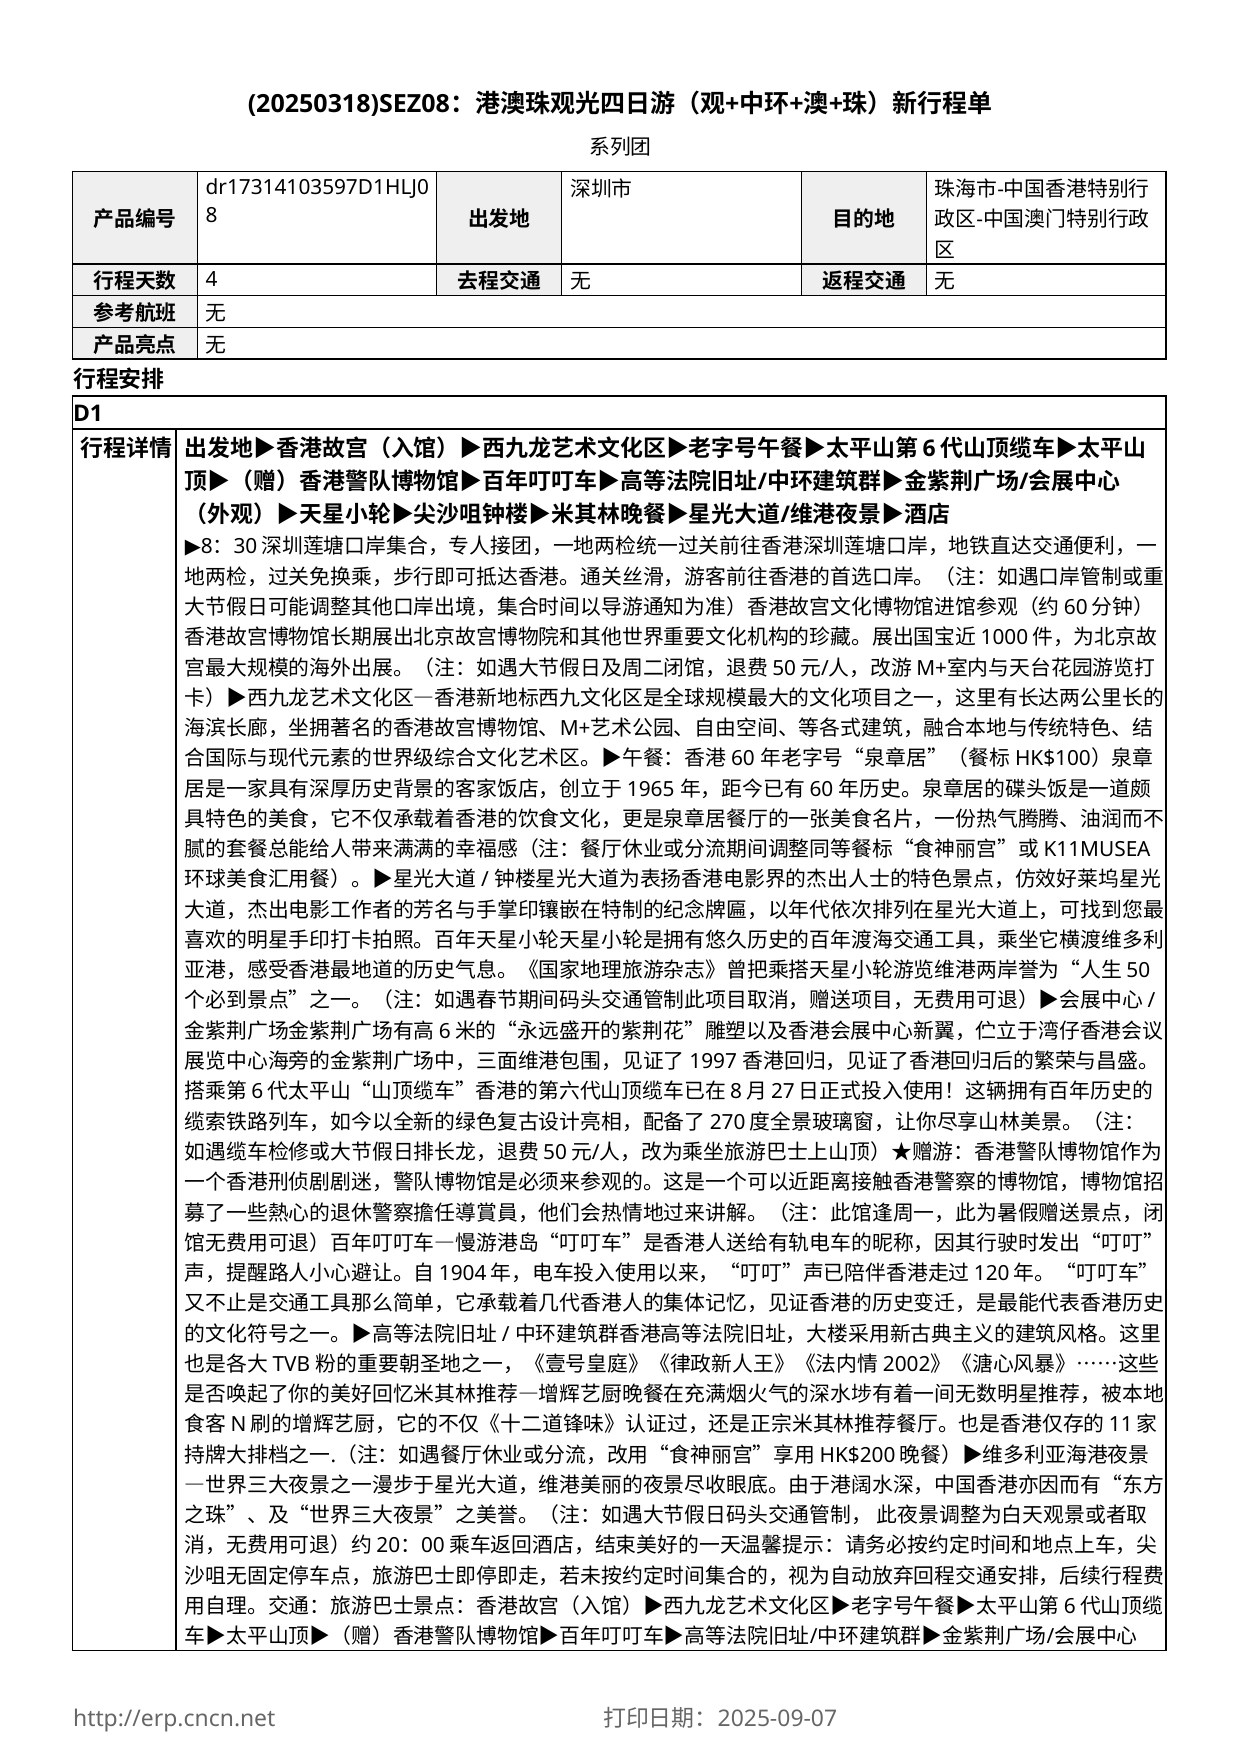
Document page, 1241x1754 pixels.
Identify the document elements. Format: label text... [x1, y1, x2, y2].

table_cell 4 [198, 265, 436, 295]
table_header 深圳市 [562, 172, 801, 263]
table_header 目的地 [802, 172, 926, 263]
table_cell 参考航班 [73, 296, 197, 327]
text (20250318)SEZ08：港澳珠观光四日游（观+中环+澳+珠）新行程单 [73, 83, 1167, 119]
table_cell 行程天数 [73, 265, 197, 295]
table_header 珠海市-中国香港特别行政区-中国澳门特别行政区 [927, 172, 1165, 263]
table_header D1 [73, 397, 1165, 428]
table_cell 无 [927, 265, 1165, 295]
table_cell 无 [198, 296, 1165, 327]
text 行程安排 [73, 361, 1167, 394]
table_cell 去程交通 [437, 265, 561, 295]
table_cell 无 [562, 265, 801, 295]
table_cell 产品亮点 [73, 328, 197, 358]
table_header dr17314103597D1HLJ08 [198, 172, 436, 263]
table_header 产品编号 [73, 172, 197, 263]
table_cell 行程详情 [73, 430, 175, 1650]
table_header 出发地 [437, 172, 561, 263]
table_cell 无 [198, 328, 1165, 358]
text 系列团 [73, 130, 1167, 160]
table_cell 返程交通 [802, 265, 926, 295]
